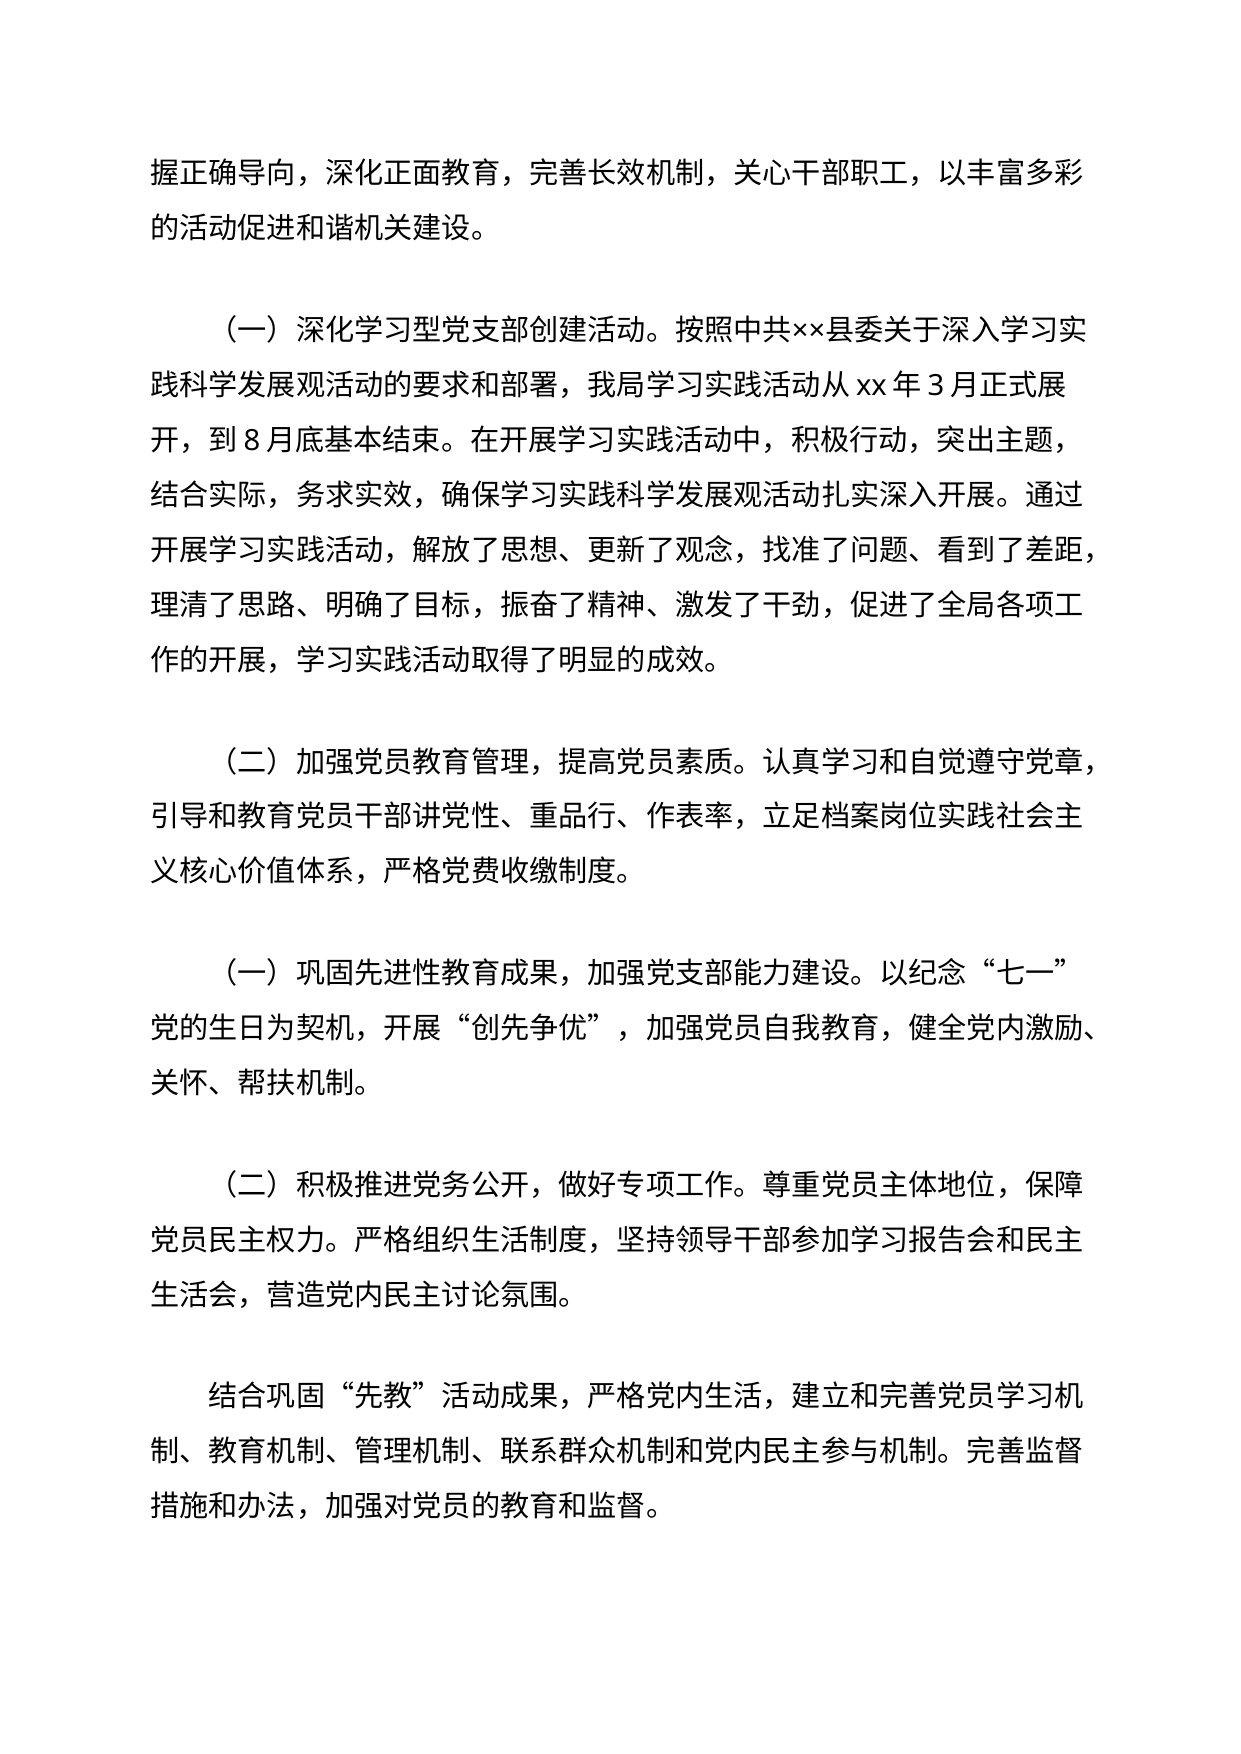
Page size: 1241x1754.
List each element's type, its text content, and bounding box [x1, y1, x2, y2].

text （二）积极推进党务公开，做好专项工作。尊重党员主体地位，保障党员民主权力。严格组织生活制度，坚持领导干部参加学习报告会和民主生活会，营造党内民主讨论氛围。 [150, 1161, 1090, 1313]
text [150, 150, 1090, 247]
text （二）加强党员教育管理，提高党员素质。认真学习和自觉遵守党章，引导和教育党员干部讲党性、重品行、作表率，立足档案岗位实践社会主义核心价值体系，严格党费收缴制度。 [150, 738, 1090, 890]
text （一）巩固先进性教育成果，加强党支部能力建设。以纪念“七一”党的生日为契机，开展“创先争优”，加强党员自我教育，健全党内激励、关怀、帮扶机制。 [150, 950, 1090, 1102]
text 结合巩固“先教”活动成果，严格党内生活，建立和完善党员学习机制、教育机制、管理机制、联系群众机制和党内民主参与机制。完善监督措施和办法，加强对党员的教育和监督。 [150, 1373, 1090, 1525]
text （一）深化学习型党支部创建活动。按照中共××县委关于深入学习实践科学发展观活动的要求和部署，我局学习实践活动从xx年3月正式展开，到8月底基本结束。在开展学习实践活动中，积极行动，突出主题，结合实际，务求实效，确保学习实践科学发展观活动扎实深入开展。通过开展学习实践活动，解放了思想、更新了观念，找准了问题、看到了差距，理清了思路、明确了目标，振奋了精神、激发了干劲，促进了全局各项工作的开展，学习实践活动取得了明显的成效。 [150, 307, 1090, 679]
